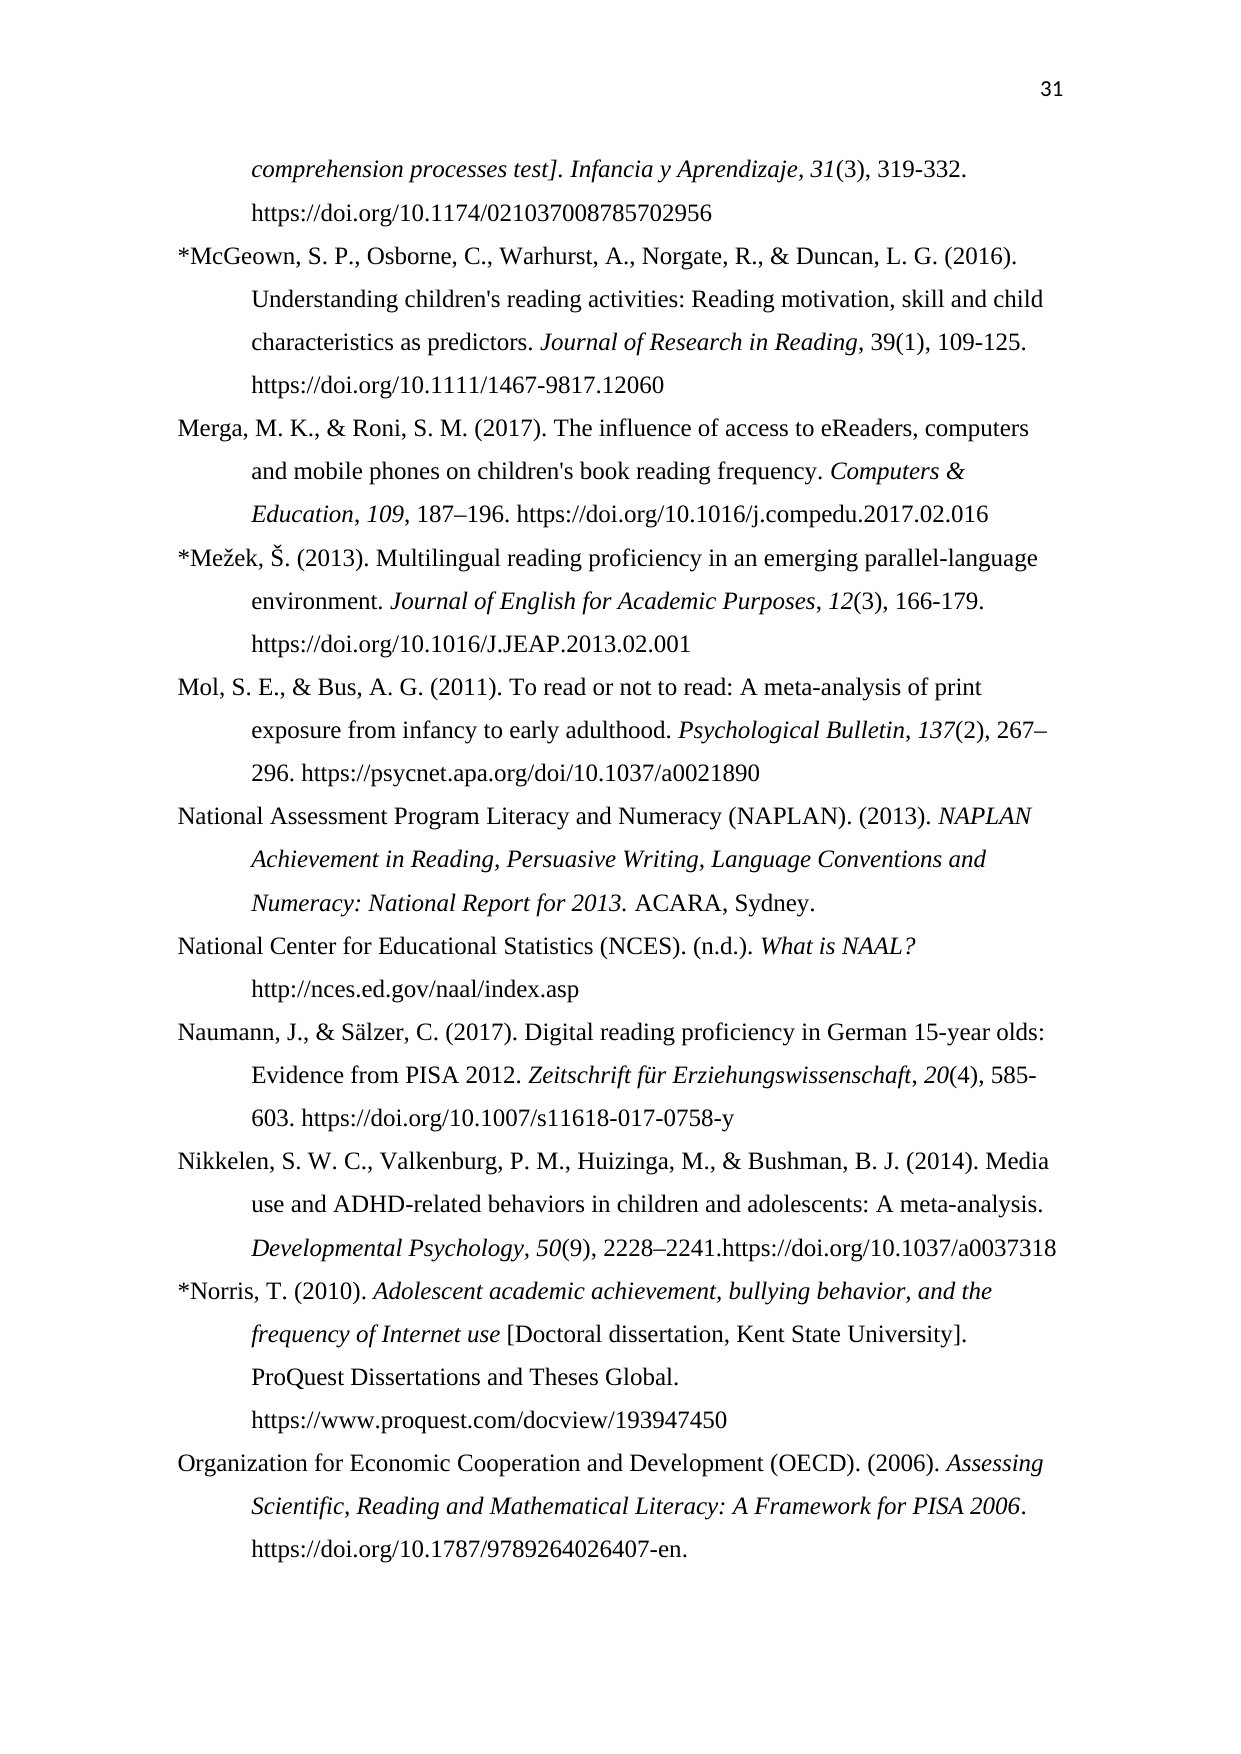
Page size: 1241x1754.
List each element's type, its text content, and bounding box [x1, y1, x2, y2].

text *Mežek, Š. (2013). Multilingual reading proficiency in an emerging parallel-language environment. Journal of English for Academic Purposes, 12(3), 166-179. https://doi.org/10.1016/J.JEAP.2013.02.001 [177, 543, 1063, 658]
text *Norris, T. (2010). Adolescent academic achievement, bullying behavior, and the frequency of Internet use [Doctoral dissertation, Kent State University]. ProQuest Dissertations and Theses Global. https://www.proquest.com/docview/193947450 [177, 1276, 1063, 1434]
text Merga, M. K., & Roni, S. M. (2017). The influence of access to eReaders, computers and mobile phones on children's book reading frequency. Computers & Education, 109, 187–196. https://doi.org/10.1016/j.compedu.2017.02.016 [177, 413, 1063, 528]
text Naumann, J., & Sälzer, C. (2017). Digital reading proficiency in German 15-year olds: Evidence from PISA 2012. Zeitschrift für Erziehungswissenschaft, 20(4), 585-603. https://doi.org/10.1007/s11618-017-0758-y [177, 1017, 1063, 1132]
text Mol, S. E., & Bus, A. G. (2011). To read or not to read: A meta-analysis of print exposure from infancy to early adulthood. Psychological Bulletin, 137(2), 267–296. https://psycnet.apa.org/doi/10.1037/a0021890 [177, 672, 1063, 787]
text *McGeown, S. P., Osborne, C., Warhurst, A., Norgate, R., & Duncan, L. G. (2016). Understanding children's reading activities: Reading motivation, skill and child characteristics as predictors. Journal of Research in Reading, 39(1), 109-125. https://doi.org/10.1111/1467-9817.12060 [177, 241, 1063, 399]
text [177, 154, 1063, 226]
text Nikkelen, S. W. C., Valkenburg, P. M., Huizinga, M., & Bushman, B. J. (2014). Media use and ADHD-related behaviors in children and adolescents: A meta-analysis. Developmental Psychology, 50(9), 2228–2241.https://doi.org/10.1037/a0037318 [177, 1146, 1063, 1261]
text National Center for Educational Statistics (NCES). (n.d.). What is NAAL? http://nces.ed.gov/naal/index.asp [177, 931, 1063, 1003]
text National Assessment Program Literacy and Numeracy (NAPLAN). (2013). NAPLAN Achievement in Reading, Persuasive Writing, Language Conventions and Numeracy: National Report for 2013. ACARA, Sydney. [177, 801, 1063, 916]
text Organization for Economic Cooperation and Development (OECD). (2006). Assessing Scientific, Reading and Mathematical Literacy: A Framework for PISA 2006. https://doi.org/10.1787/9789264026407-en. [177, 1448, 1063, 1563]
